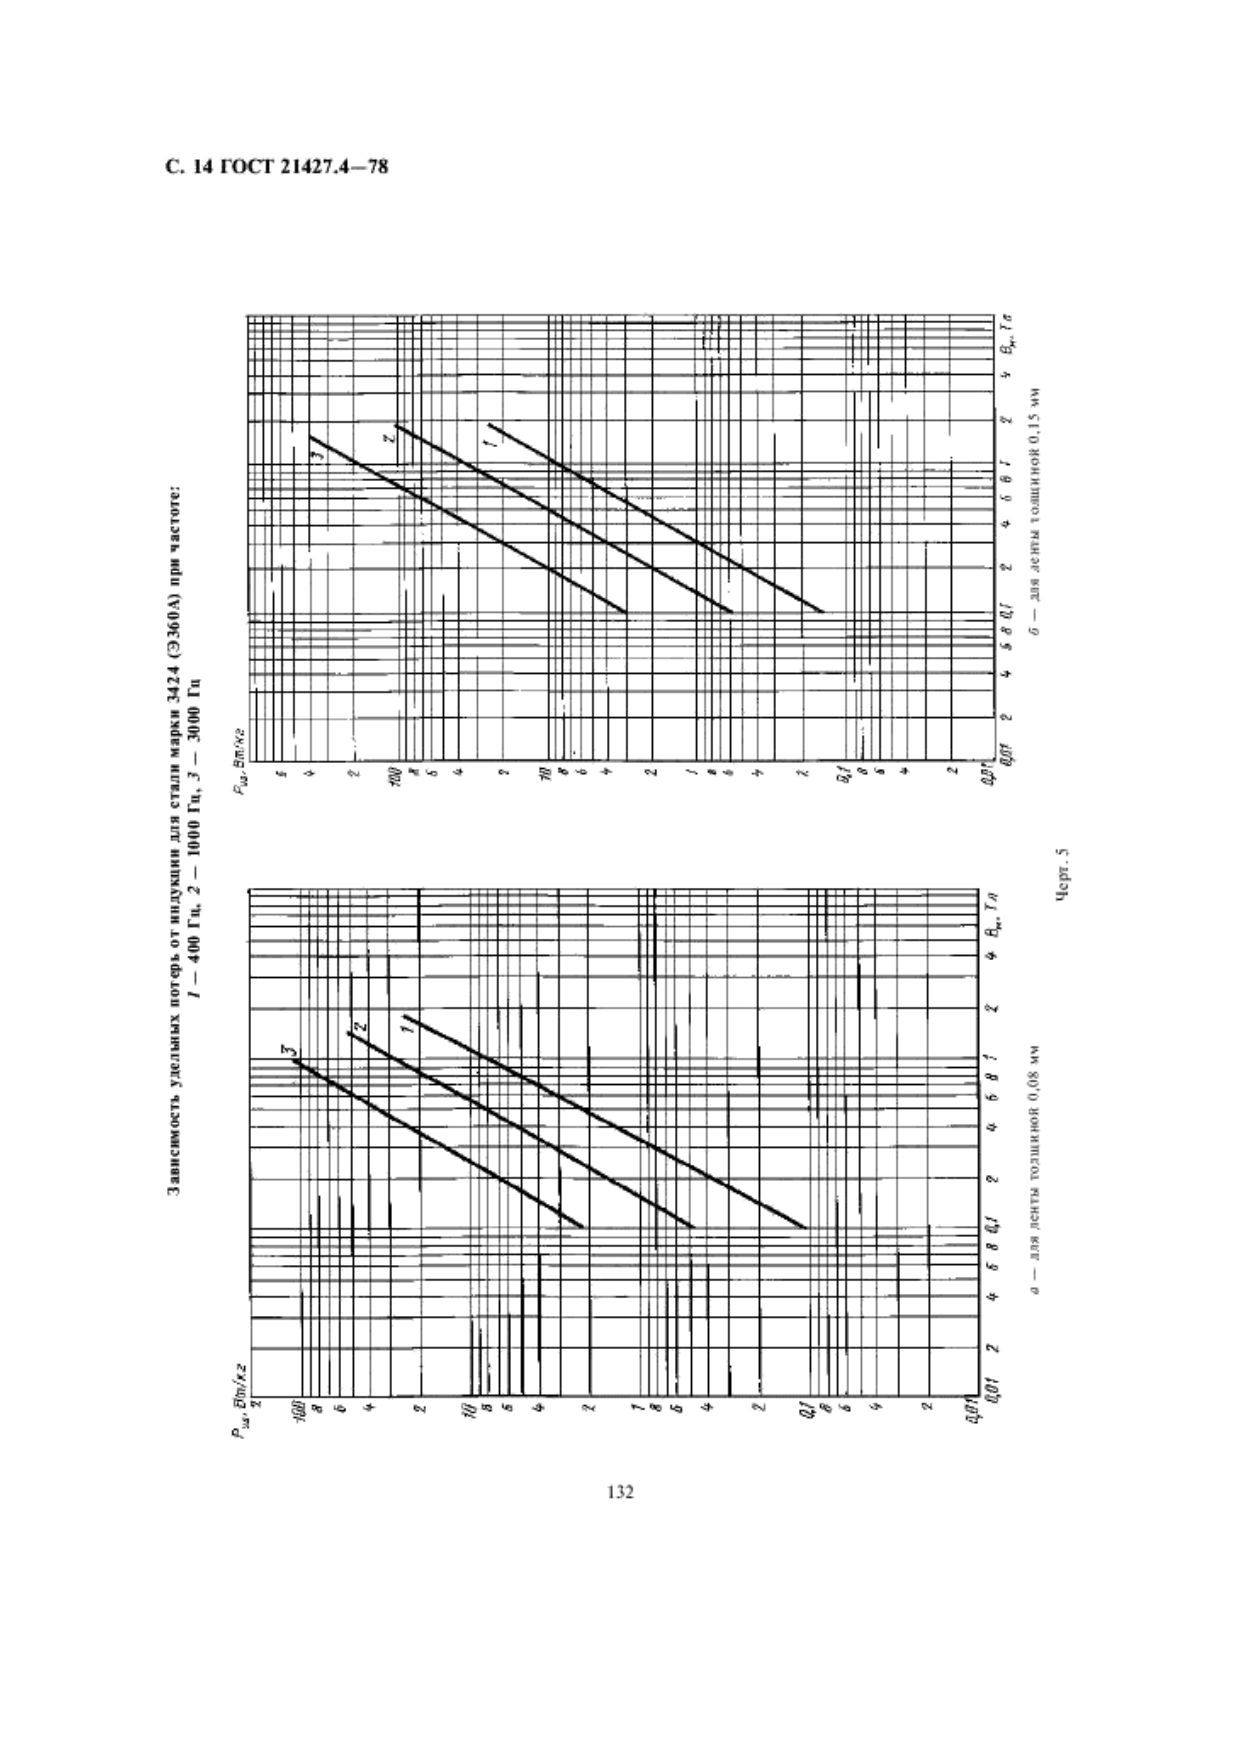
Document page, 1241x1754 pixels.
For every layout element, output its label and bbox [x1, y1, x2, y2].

picture [59, 41, 1182, 1631]
